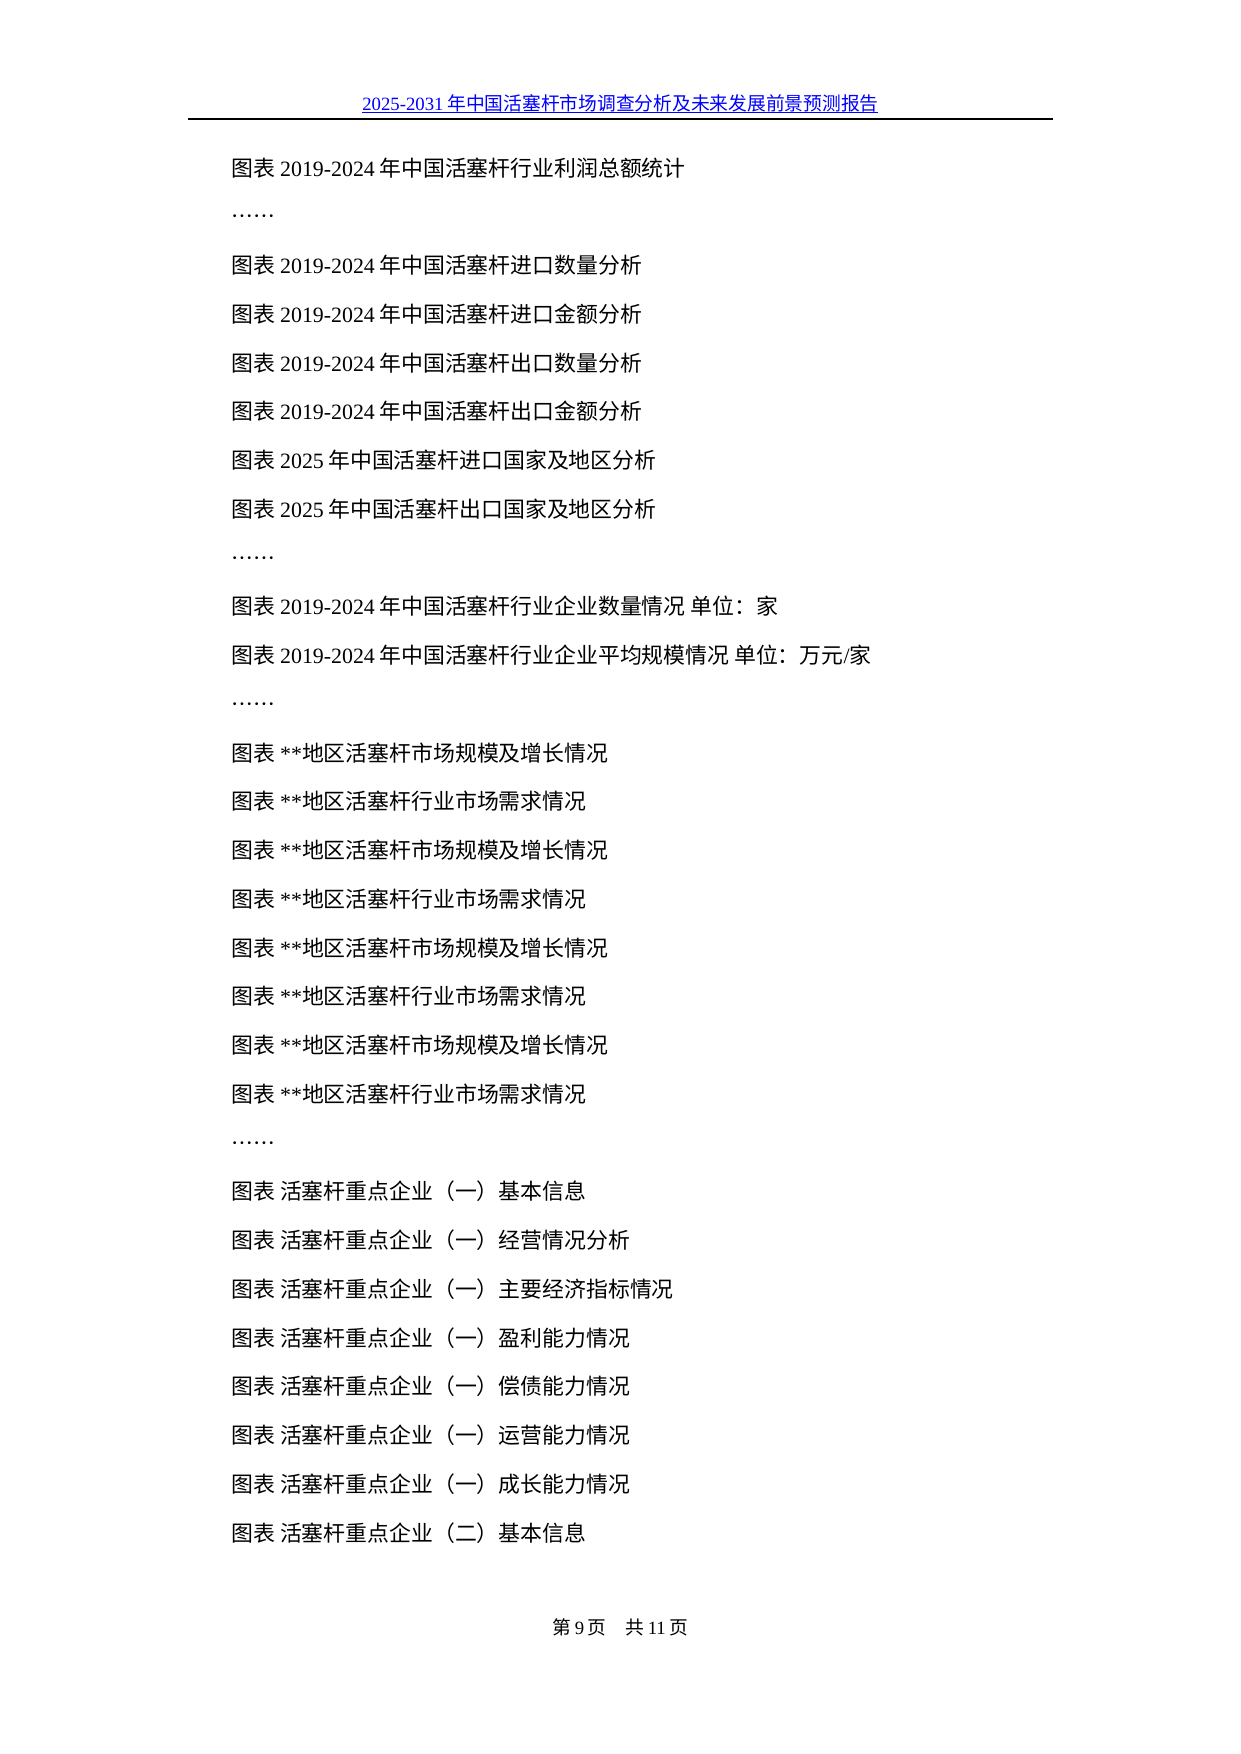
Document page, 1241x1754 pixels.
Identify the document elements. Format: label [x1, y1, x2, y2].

text [187, 150, 1053, 1548]
